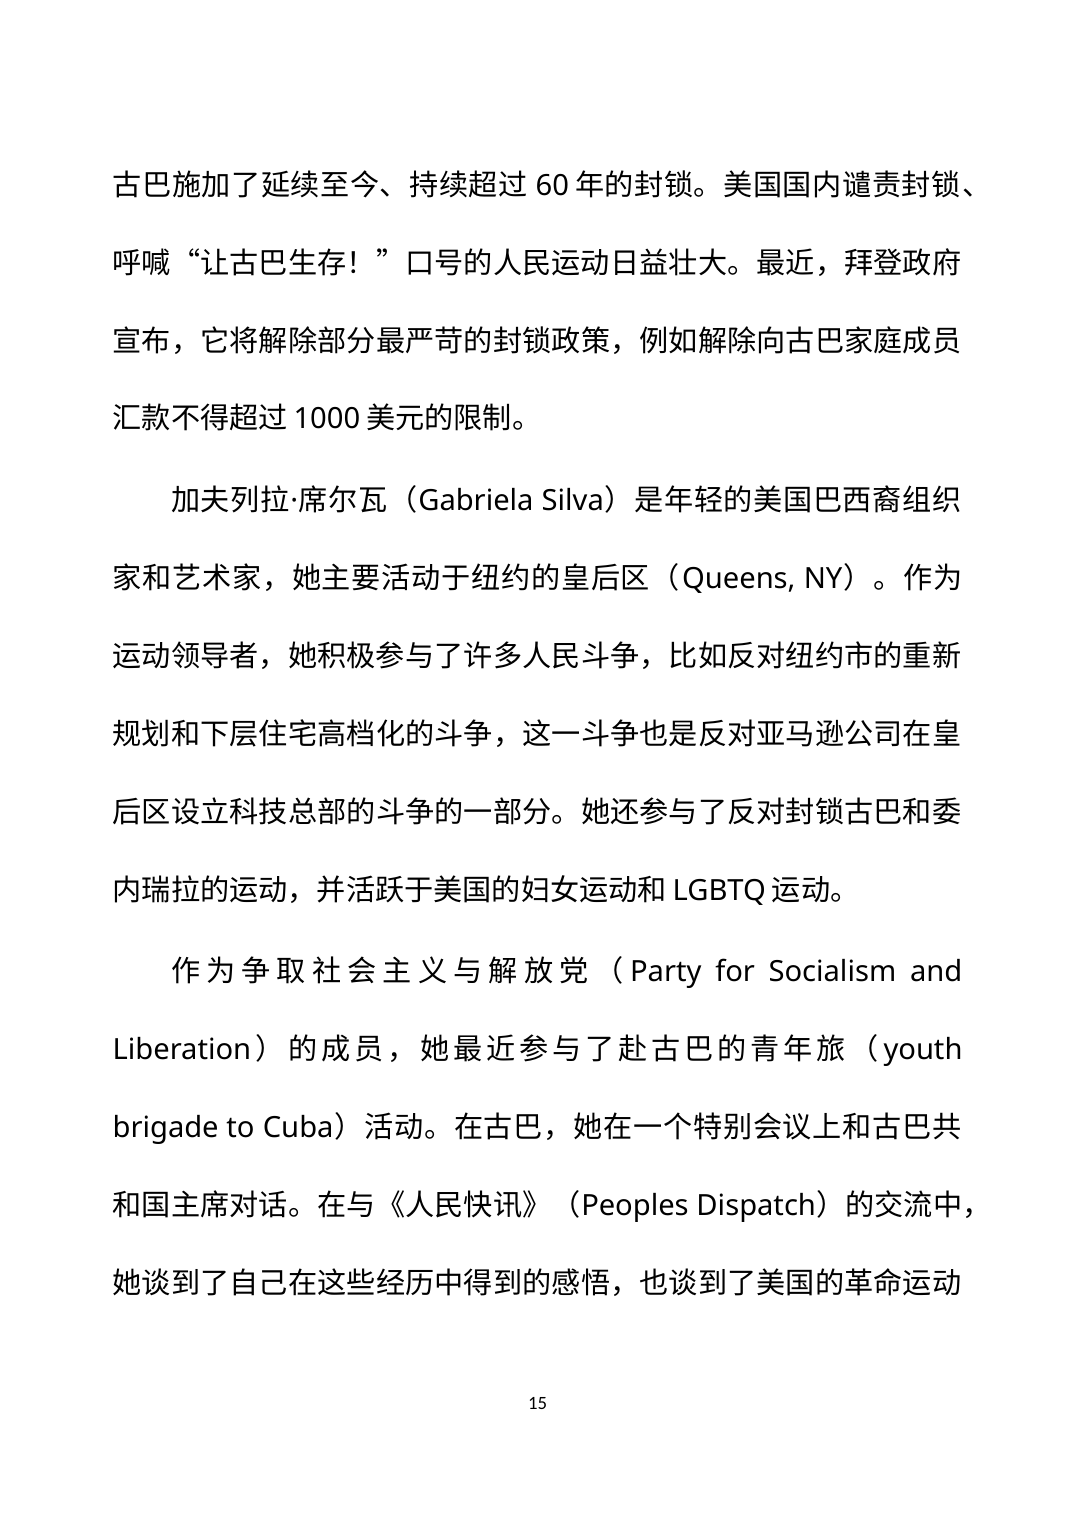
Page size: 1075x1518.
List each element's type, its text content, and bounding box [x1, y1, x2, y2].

text 加夫列拉·席尔瓦（Gabriela Silva）是年轻的美国巴西裔组织家和艺术家，她主要活动于纽约的皇后区（Queens, NY）。作为运动领导者，她积极参与了许多人民斗争，比如反对纽约市的重新规划和下层住宅高档化的斗争，这一斗争也是反对亚马逊公司在皇后区设立科技总部的斗争的一部分。她还参与了反对封锁古巴和委内瑞拉的运动，并活跃于美国的妇女运动和LGBTQ运动。 [112, 465, 962, 920]
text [112, 150, 962, 449]
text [112, 936, 962, 1313]
